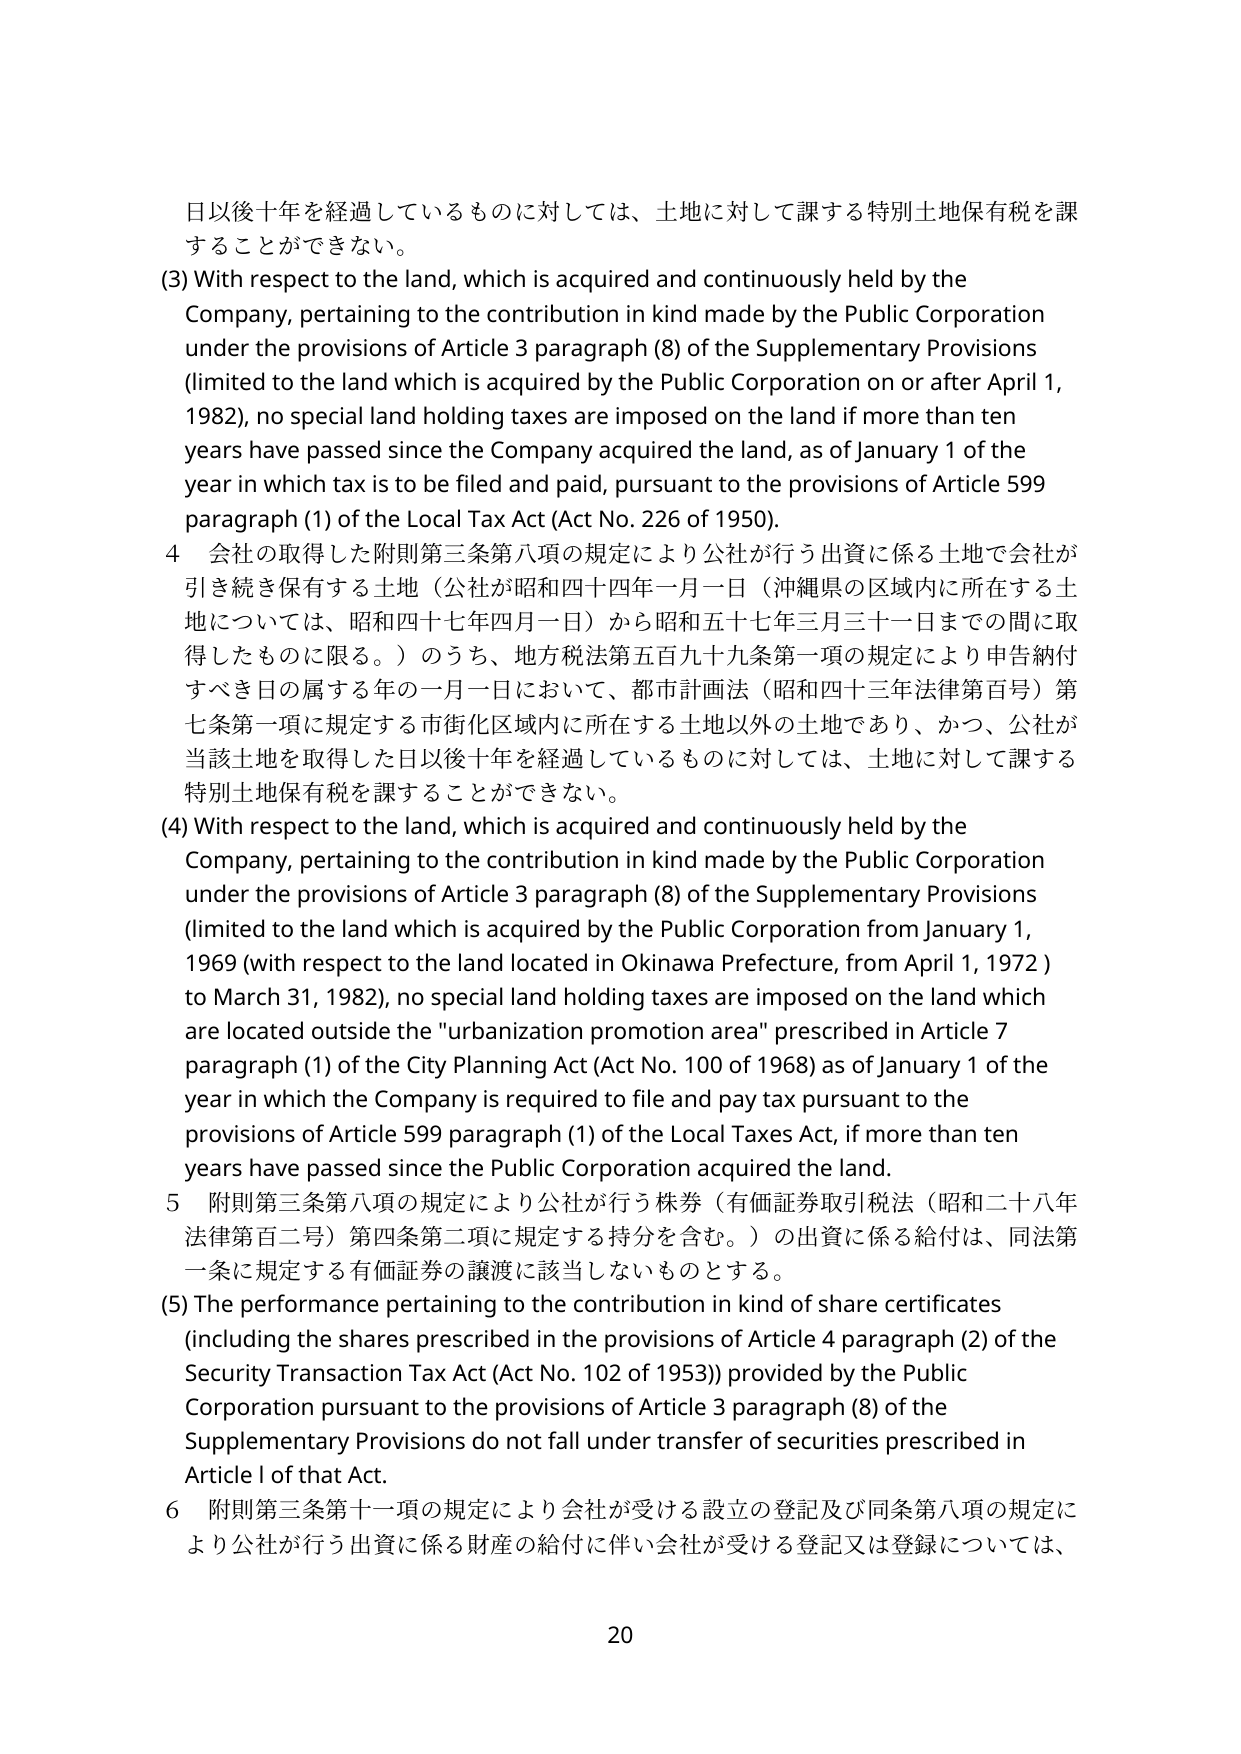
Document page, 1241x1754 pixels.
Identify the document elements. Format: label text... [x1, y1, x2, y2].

text (5) The performance pertaining to the contribution in kind of share certificates (including the shares prescribed in the provisions of Article 4 paragraph (2) of the Security Transaction Tax Act (Act No. 102 of 1953)) provided by the Public Corporation pursuant to the provisions of Article 3 paragraph (8) of the Supplementary Provisions do not fall under transfer of securities prescribed in Article l of that Act. [161, 1287, 1079, 1492]
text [161, 1492, 1079, 1560]
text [161, 194, 1079, 262]
text (4) With respect to the land, which is acquired and continuously held by the Company, pertaining to the contribution in kind made by the Public Corporation under the provisions of Article 3 paragraph (8) of the Supplementary Provisions (limited to the land which is acquired by the Public Corporation from January 1, 1969 (with respect to the land located in Okinawa Prefecture, from April 1, 1972 ) to March 31, 1982), no special land holding taxes are imposed on the land which are located outside the "urbanization promotion area" prescribed in Article 7 paragraph (1) of the City Planning Act (Act No. 100 of 1968) as of January 1 of the year in which the Company is required to file and pay tax pursuant to the provisions of Article 599 paragraph (1) of the Local Taxes Act, if more than ten years have passed since the Public Corporation acquired the land. [161, 809, 1079, 1184]
text (3) With respect to the land, which is acquired and continuously held by the Company, pertaining to the contribution in kind made by the Public Corporation under the provisions of Article 3 paragraph (8) of the Supplementary Provisions (limited to the land which is acquired by the Public Corporation on or after April 1, 1982), no special land holding taxes are imposed on the land if more than ten years have passed since the Company acquired the land, as of January 1 of the year in which tax is to be filed and paid, pursuant to the provisions of Article 599 paragraph (1) of the Local Tax Act (Act No. 226 of 1950). [161, 262, 1079, 535]
text ５ 附則第三条第八項の規定により公社が行う株券（有価証券取引税法（昭和二十八年法律第百二号）第四条第二項に規定する持分を含む。）の出資に係る給付は、同法第一条に規定する有価証券の譲渡に該当しないものとする。 [161, 1184, 1079, 1287]
text ４ 会社の取得した附則第三条第八項の規定により公社が行う出資に係る土地で会社が引き続き保有する土地（公社が昭和四十四年一月一日（沖縄県の区域内に所在する土地については、昭和四十七年四月一日）から昭和五十七年三月三十一日までの間に取得したものに限る。）のうち、地方税法第五百九十九条第一項の規定により申告納付すべき日の属する年の一月一日において、都市計画法（昭和四十三年法律第百号）第七条第一項に規定する市街化区域内に所在する土地以外の土地であり、かつ、公社が当該土地を取得した日以後十年を経過しているものに対しては、土地に対して課する特別土地保有税を課することができない。 [161, 535, 1079, 809]
